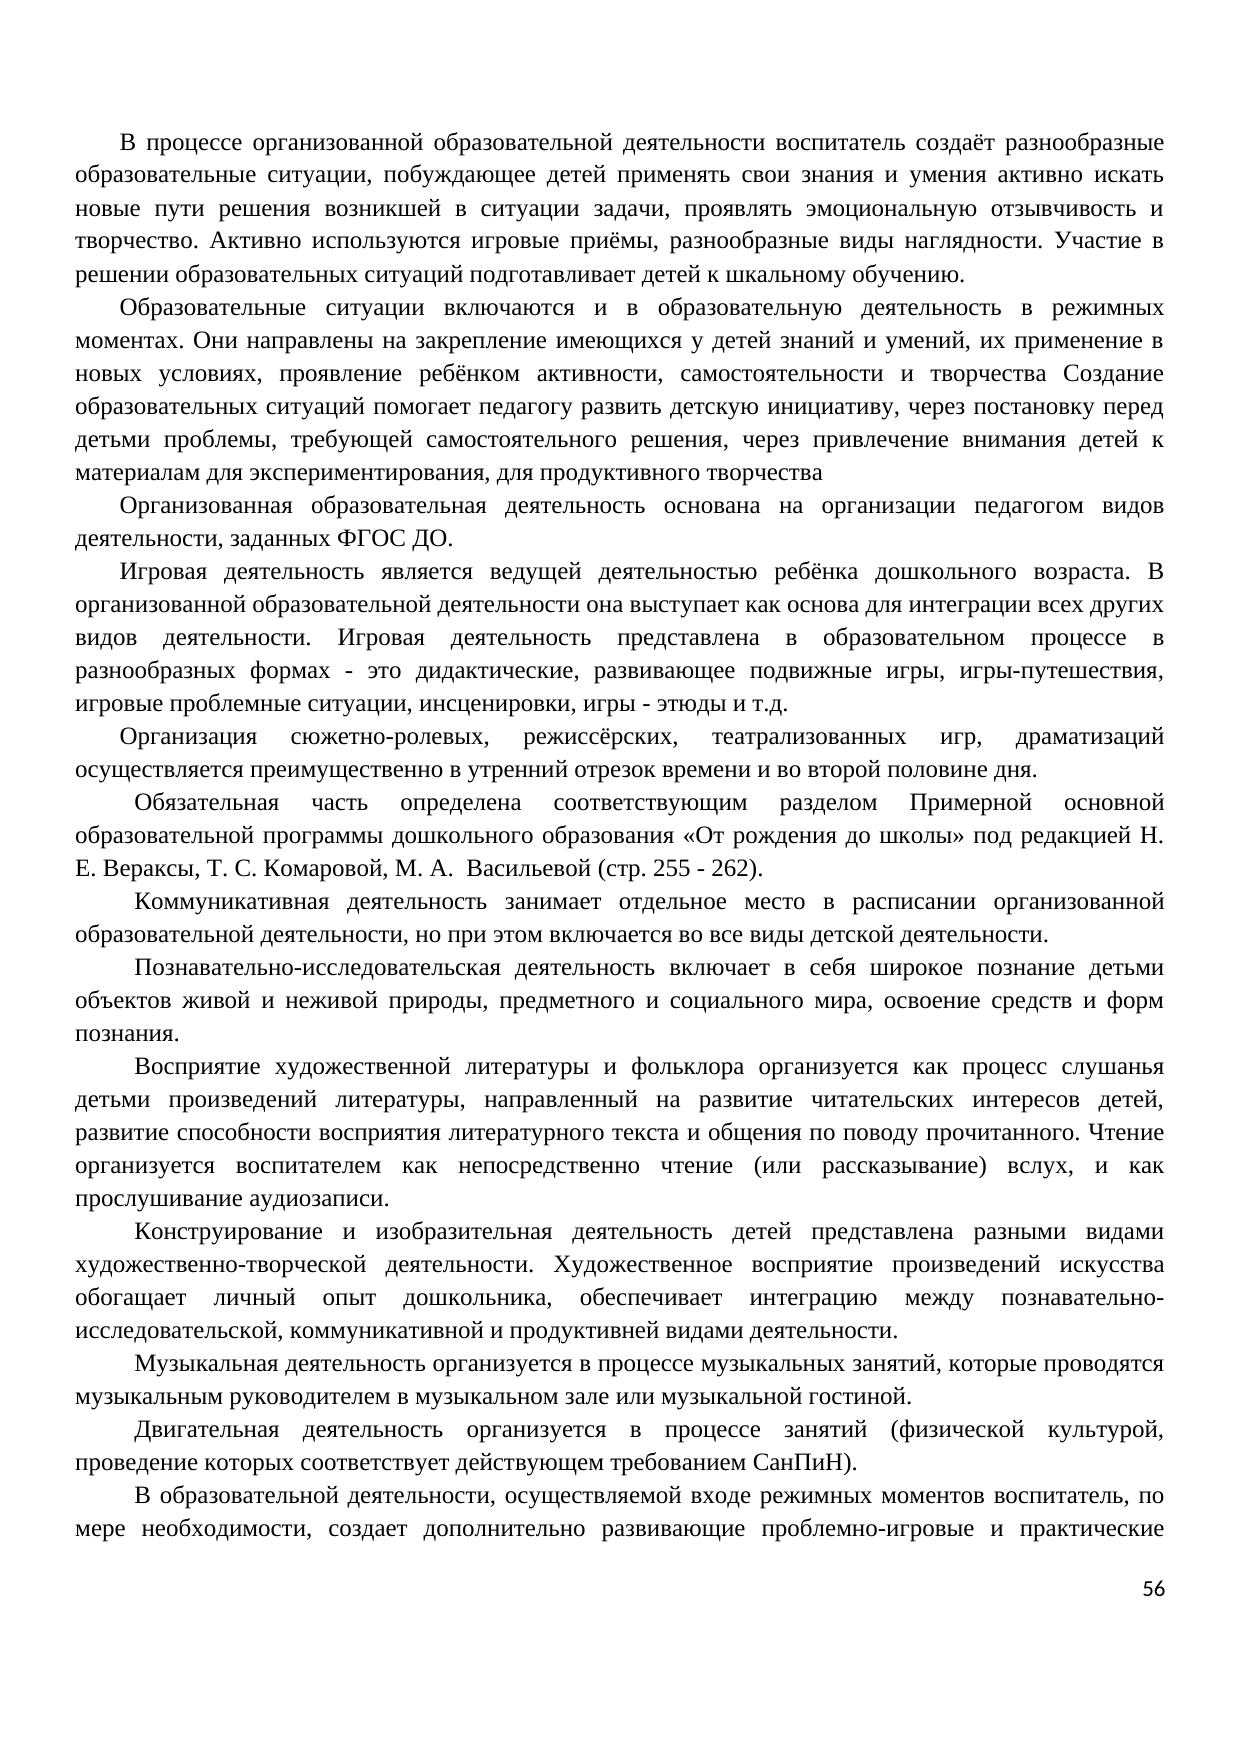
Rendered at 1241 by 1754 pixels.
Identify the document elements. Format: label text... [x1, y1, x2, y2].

text В процессе организованной образовательной деятельности воспитатель создаёт разнообразные образовательные ситуации, побуждающее детей применять свои знания и умения активно искать новые пути решения возникшей в ситуации задачи, проявлять эмоциональную отзывчивость и творчество. Активно используются игровые приёмы, разнообразные виды наглядности. Участие в решении образовательных ситуаций подготавливает детей к шкальному обучению. [75, 127, 1165, 287]
text Обязательная часть определена соответствующим разделом Примерной основной образовательной программы дошкольного образования «От рождения до школы» под редакцией Н. Е. Вераксы, Т. С. Комаровой, М. А. Васильевой (стр. 255 - 262). [75, 787, 1165, 882]
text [75, 1480, 1165, 1542]
text Образовательные ситуации включаются и в образовательную деятельность в режимных моментах. Они направлены на закрепление имеющихся у детей знаний и умений, их применение в новых условиях, проявление ребёнком активности, самостоятельности и творчества Создание образовательных ситуаций помогает педагогу развить детскую инициативу, через постановку перед детьми проблемы, требующей самостоятельного решения, через привлечение внимания детей к материалам для экспериментирования, для продуктивного творчества [75, 292, 1165, 486]
text Организация сюжетно-ролевых, режиссёрских, театрализованных игр, драматизаций осуществляется преимущественно в утренний отрезок времени и во второй половине дня. [75, 721, 1165, 783]
text Познавательно-исследовательская деятельность включает в себя широкое познание детьми объектов живой и неживой природы, предметного и социального мира, освоение средств и форм познания. [75, 952, 1165, 1047]
text Восприятие художественной литературы и фольклора организуется как процесс слушанья детьми произведений литературы, направленный на развитие читательских интересов детей, развитие способности восприятия литературного текста и общения по поводу прочитанного. Чтение организуется воспитателем как непосредственно чтение (или рассказывание) вслух, и как прослушивание аудиозаписи. [75, 1051, 1165, 1212]
text Двигательная деятельность организуется в процессе занятий (физической культурой, проведение которых соответствует действующем требованием СанПиН). [75, 1414, 1165, 1476]
text Музыкальная деятельность организуется в процессе музыкальных занятий, которые проводятся музыкальным руководителем в музыкальном зале или музыкальной гостиной. [75, 1348, 1165, 1410]
text Конструирование и изобразительная деятельность детей представлена разными видами художественно-творческой деятельности. Художественное восприятие произведений искусства обогащает личный опыт дошкольника, обеспечивает интеграцию между познавательно-исследовательской, коммуникативной и продуктивней видами деятельности. [75, 1216, 1165, 1344]
text Организованная образовательная деятельность основана на организации педагогом видов деятельности, заданных ФГОС ДО. [75, 490, 1165, 552]
text Игровая деятельность является ведущей деятельностью ребёнка дошкольного возраста. В организованной образовательной деятельности она выступает как основа для интеграции всех других видов деятельности. Игровая деятельность представлена в образовательном процессе в разнообразных формах - это дидактические, развивающее подвижные игры, игры-путешествия, игровые проблемные ситуации, инсценировки, игры - этюды и т.д. [75, 556, 1165, 717]
text Коммуникативная деятельность занимает отдельное место в расписании организованной образовательной деятельности, но при этом включается во все виды детской деятельности. [75, 886, 1165, 948]
